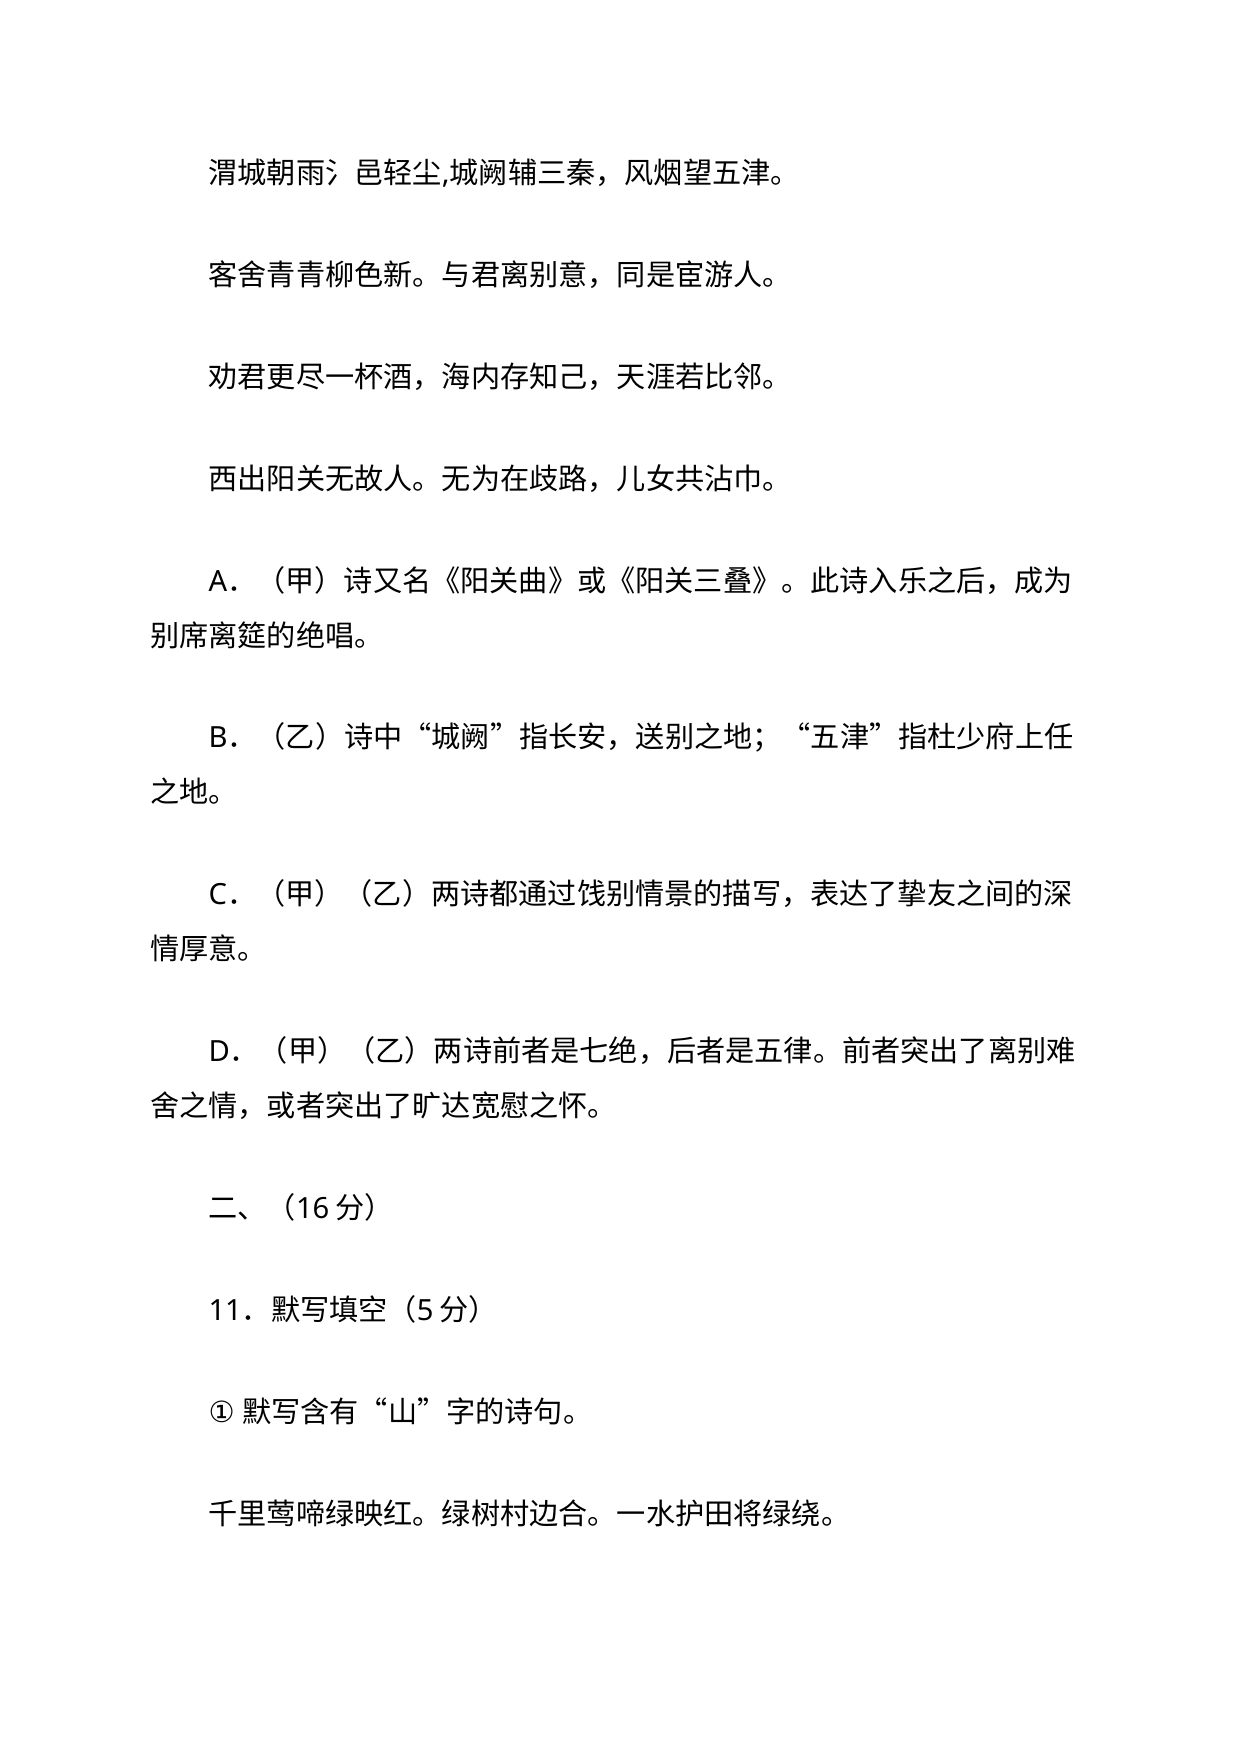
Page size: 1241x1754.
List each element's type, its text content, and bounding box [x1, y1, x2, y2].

text 二、（16分） [150, 1184, 1090, 1227]
text C．（甲）（乙）两诗都通过饯别情景的描写，表达了挚友之间的深情厚意。 [150, 871, 1090, 968]
text A．（甲）诗又名《阳关曲》或《阳关三叠》。此诗入乐之后，成为别席离筵的绝唱。 [150, 557, 1090, 654]
text 劝君更尽一杯酒，海内存知己，天涯若比邻。 [150, 354, 1090, 396]
text ① 默写含有“山”字的诗句。 [150, 1388, 1090, 1431]
text 客舍青青柳色新。与君离别意，同是宦游人。 [150, 252, 1090, 294]
text B．（乙）诗中“城阙”指长安，送别之地；“五津”指杜少府上任之地。 [150, 714, 1090, 811]
text 渭城朝雨氵邑轻尘,城阙辅三秦，风烟望五津。 [150, 150, 1090, 192]
text 11．默写填空（5分） [150, 1286, 1090, 1329]
text D．（甲）（乙）两诗前者是七绝，后者是五律。前者突出了离别难舍之情，或者突出了旷达宽慰之怀。 [150, 1028, 1090, 1125]
text 千里莺啼绿映红。绿树村边合。一水护田将绿绕。 [150, 1490, 1090, 1533]
text 西出阳关无故人。无为在歧路，儿女共沾巾。 [150, 456, 1090, 498]
